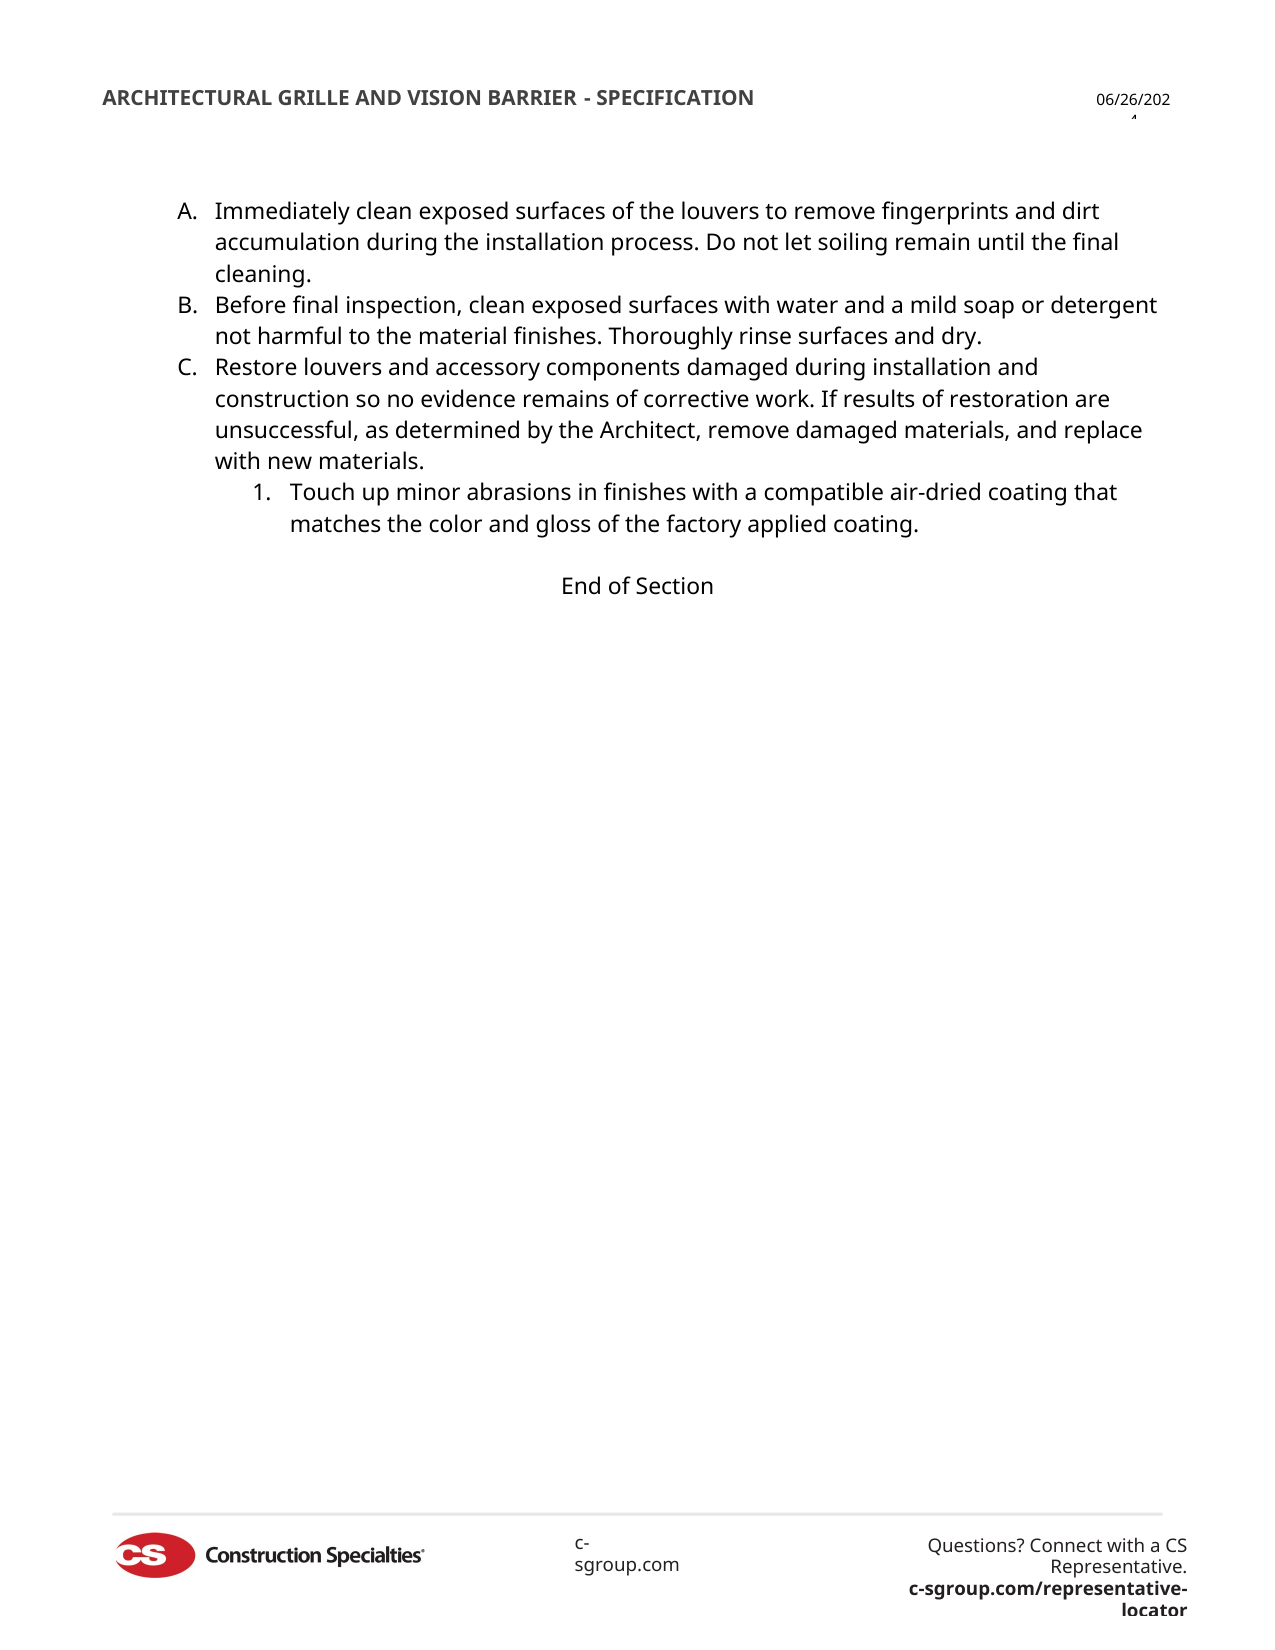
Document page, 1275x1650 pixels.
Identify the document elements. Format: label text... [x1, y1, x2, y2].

list Before final inspection, clean exposed surfaces with water and a mild soap or detergent not harmful to the material finishes. Thoroughly rinse surfaces and dry. [177, 289, 1173, 351]
list Touch up minor abrasions in finishes with a compatible air-dried coating that matches the color and gloss of the factory applied coating. [252, 476, 1173, 539]
list Restore louvers and accessory components damaged during installation and construction so no evidence remains of corrective work. If results of restoration are unsuccessful, as determined by the Architect, remove damaged materials, and replace with new materials. [177, 351, 1173, 476]
list Immediately clean exposed surfaces of the louvers to remove fingerprints and dirt accumulation during the installation process. Do not let soiling remain until the final cleaning. [177, 195, 1173, 289]
text End of Section [102, 570, 1173, 601]
picture [115, 1532, 425, 1578]
